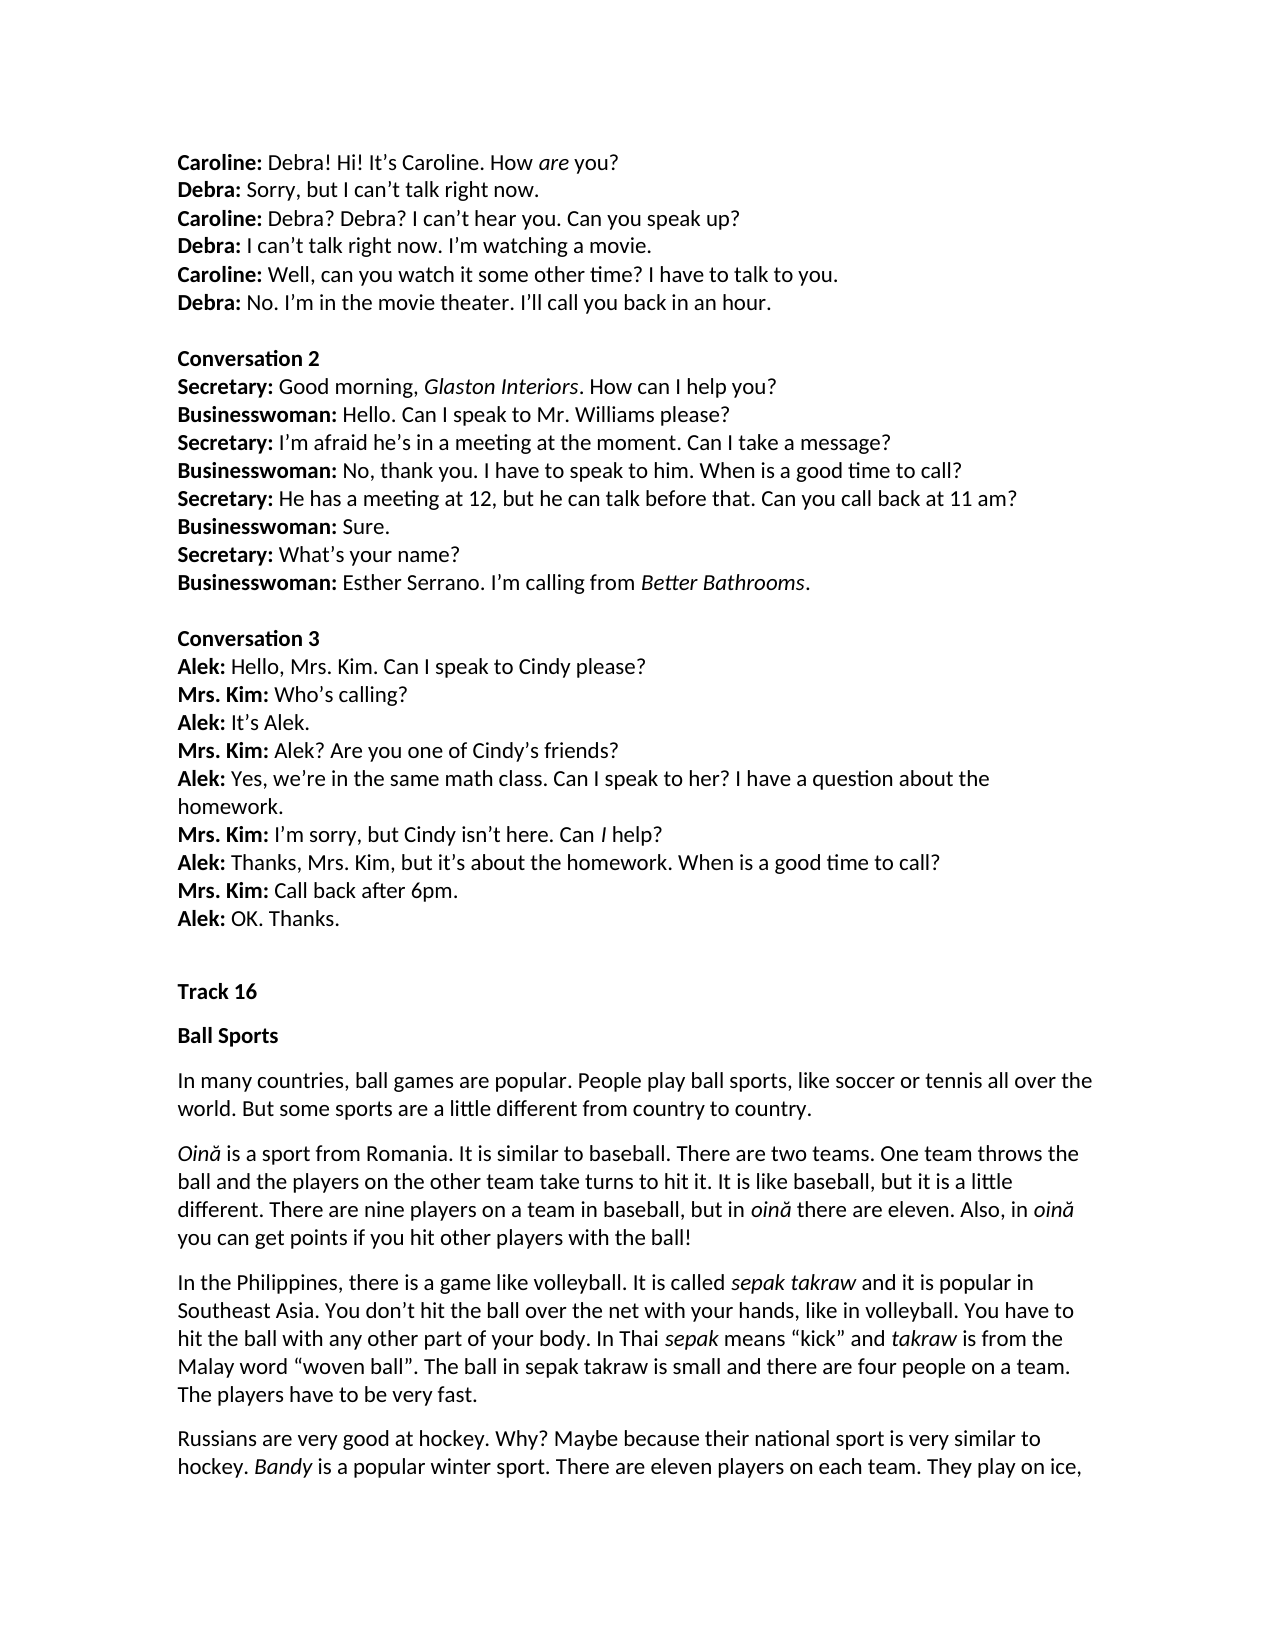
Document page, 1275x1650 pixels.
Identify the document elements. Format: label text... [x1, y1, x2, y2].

text Oină is a sport from Romania. It is similar to baseball. There are two teams. One team throws the ball and the players on the other team take turns to hit it. It is like baseball, but it is a little different. There are nine players on a team in baseball, but in oină there are eleven. Also, in oină you can get points if you hit other players with the ball! [177, 1139, 1098, 1251]
text Debra: No. I’m in the movie theater. I’ll call you back in an hour. [177, 288, 1098, 316]
text Mrs. Kim: Who’s calling? [177, 680, 1098, 708]
text Mrs. Kim: I’m sorry, but Cindy isn’t here. Can I help? [177, 820, 1098, 848]
text Conversation 2 [177, 344, 1098, 372]
text Alek: OK. Thanks. [177, 904, 1098, 932]
text Alek: Yes, we’re in the same math class. Can I speak to her? I have a question about the homework. [177, 764, 1098, 820]
text Caroline: Debra! Hi! It’s Caroline. How are you? [177, 148, 1098, 176]
text Secretary: Good morning, Glaston Interiors. How can I help you? [177, 372, 1098, 400]
text Track 16 [177, 977, 1098, 1005]
text Secretary: I’m afraid he’s in a meeting at the moment. Can I take a message? [177, 428, 1098, 456]
text Businesswoman: No, thank you. I have to speak to him. When is a good time to call? [177, 456, 1098, 484]
text In the Philippines, there is a game like volleyball. It is called sepak takraw and it is popular in Southeast Asia. You don’t hit the ball over the net with your hands, like in volleyball. You have to hit the ball with any other part of your body. In Thai sepak means “kick” and takraw is from the Malay word “woven ball”. The ball in sepak takraw is small and there are four people on a team. The players have to be very fast. [177, 1268, 1098, 1408]
text Mrs. Kim: Call back after 6pm. [177, 876, 1098, 904]
text Conversation 3 [177, 624, 1098, 652]
text Secretary: What’s your name? [177, 540, 1098, 568]
text Businesswoman: Esther Serrano. I’m calling from Better Bathrooms. [177, 568, 1098, 596]
text Alek: Hello, Mrs. Kim. Can I speak to Cindy please? [177, 652, 1098, 680]
text In many countries, ball games are popular. People play ball sports, like soccer or tennis all over the world. But some sports are a little different from country to country. [177, 1066, 1098, 1122]
text Alek: It’s Alek. [177, 708, 1098, 736]
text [177, 1424, 1098, 1481]
text Secretary: He has a meeting at 12, but he can talk before that. Can you call back at 11 am? [177, 484, 1098, 512]
text Businesswoman: Sure. [177, 512, 1098, 540]
text Caroline: Debra? Debra? I can’t hear you. Can you speak up? [177, 204, 1098, 232]
text Debra: I can’t talk right now. I’m watching a movie. [177, 232, 1098, 260]
text Alek: Thanks, Mrs. Kim, but it’s about the homework. When is a good time to call? [177, 848, 1098, 876]
text Businesswoman: Hello. Can I speak to Mr. Williams please? [177, 400, 1098, 428]
text Mrs. Kim: Alek? Are you one of Cindy’s friends? [177, 736, 1098, 764]
text Caroline: Well, can you watch it some other time? I have to talk to you. [177, 260, 1098, 288]
text Ball Sports [177, 1022, 1098, 1049]
text Debra: Sorry, but I can’t talk right now. [177, 176, 1098, 204]
